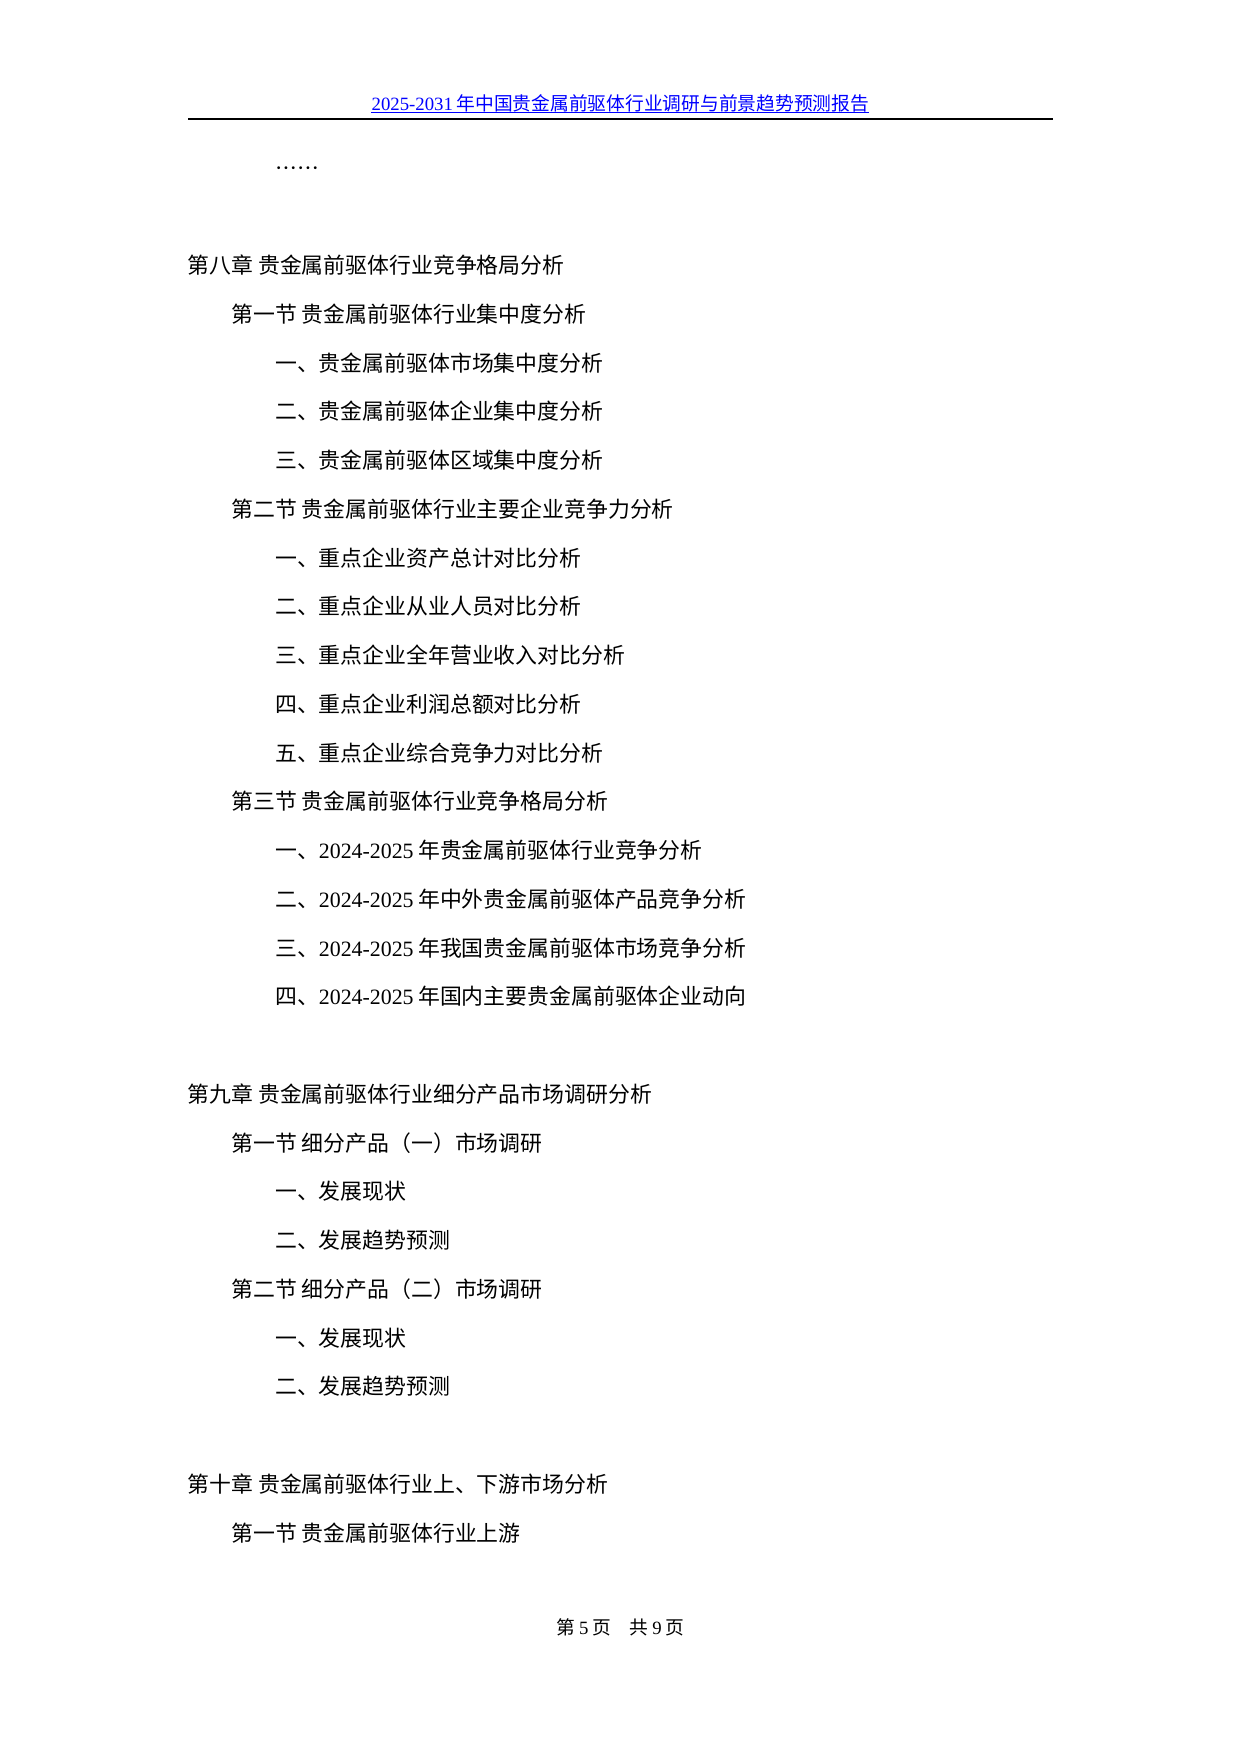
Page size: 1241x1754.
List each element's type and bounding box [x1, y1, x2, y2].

text [187, 150, 1053, 1548]
